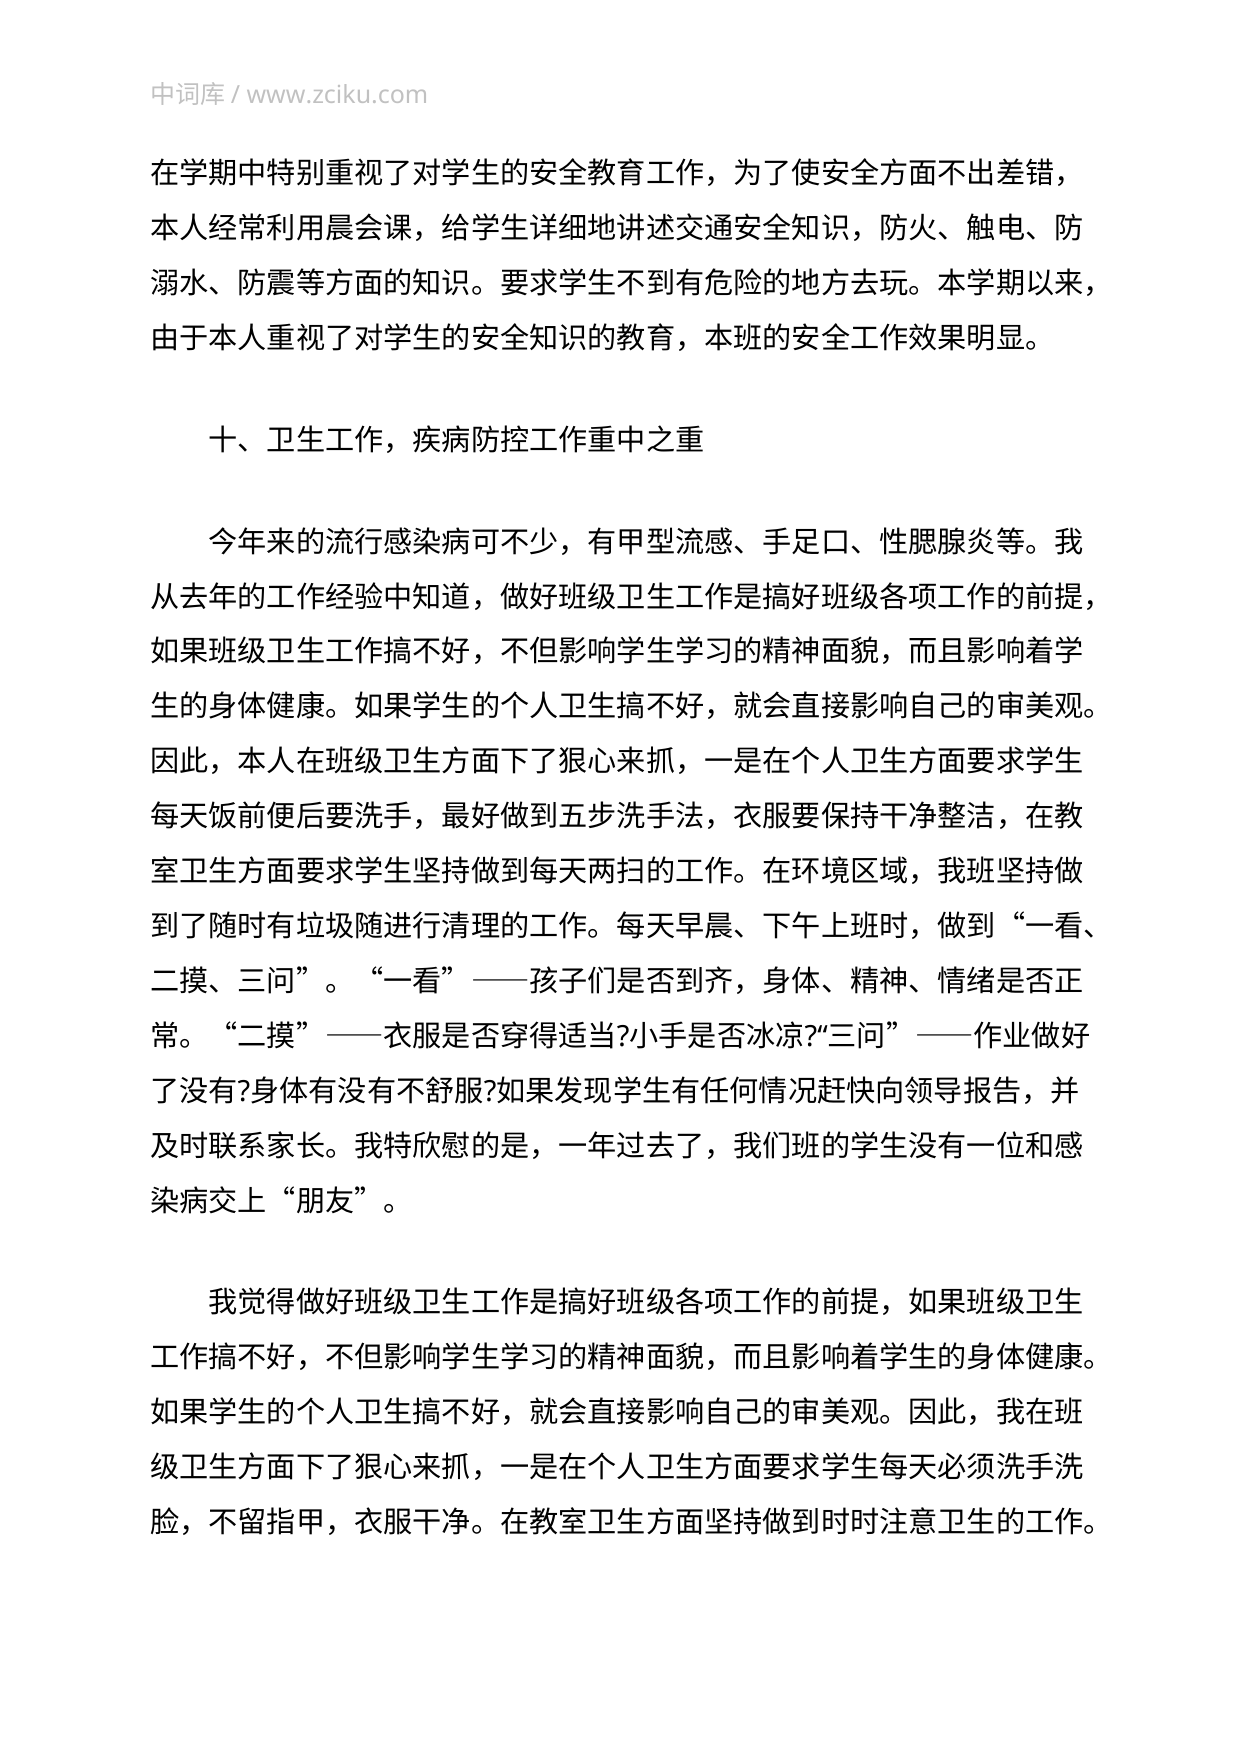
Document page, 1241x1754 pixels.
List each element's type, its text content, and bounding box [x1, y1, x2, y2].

text 今年来的流行感染病可不少，有甲型流感、手足口、性腮腺炎等。我从去年的工作经验中知道，做好班级卫生工作是搞好班级各项工作的前提，如果班级卫生工作搞不好，不但影响学生学习的精神面貌，而且影响着学生的身体健康。如果学生的个人卫生搞不好，就会直接影响自己的审美观。因此，本人在班级卫生方面下了狠心来抓，一是在个人卫生方面要求学生每天饭前便后要洗手，最好做到五步洗手法，衣服要保持干净整洁，在教室卫生方面要求学生坚持做到每天两扫的工作。在环境区域，我班坚持做到了随时有垃圾随进行清理的工作。每天早晨、下午上班时，做到“一看、二摸、三问”。“一看”——孩子们是否到齐，身体、精神、情绪是否正常。“二摸”——衣服是否穿得适当?小手是否冰凉?“三问”——作业做好了没有?身体有没有不舒服?如果发现学生有任何情况赶快向领导报告，并及时联系家长。我特欣慰的是，一年过去了，我们班的学生没有一位和感染病交上“朋友”。 [150, 518, 1090, 1219]
text 十、卫生工作，疾病防控工作重中之重 [150, 416, 1090, 459]
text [150, 150, 1090, 357]
text 我觉得做好班级卫生工作是搞好班级各项工作的前提，如果班级卫生工作搞不好，不但影响学生学习的精神面貌，而且影响着学生的身体健康。如果学生的个人卫生搞不好，就会直接影响自己的审美观。因此，我在班级卫生方面下了狠心来抓，一是在个人卫生方面要求学生每天必须洗手洗脸，不留指甲，衣服干净。在教室卫生方面坚持做到时时注意卫生的工作。 [150, 1279, 1090, 1541]
